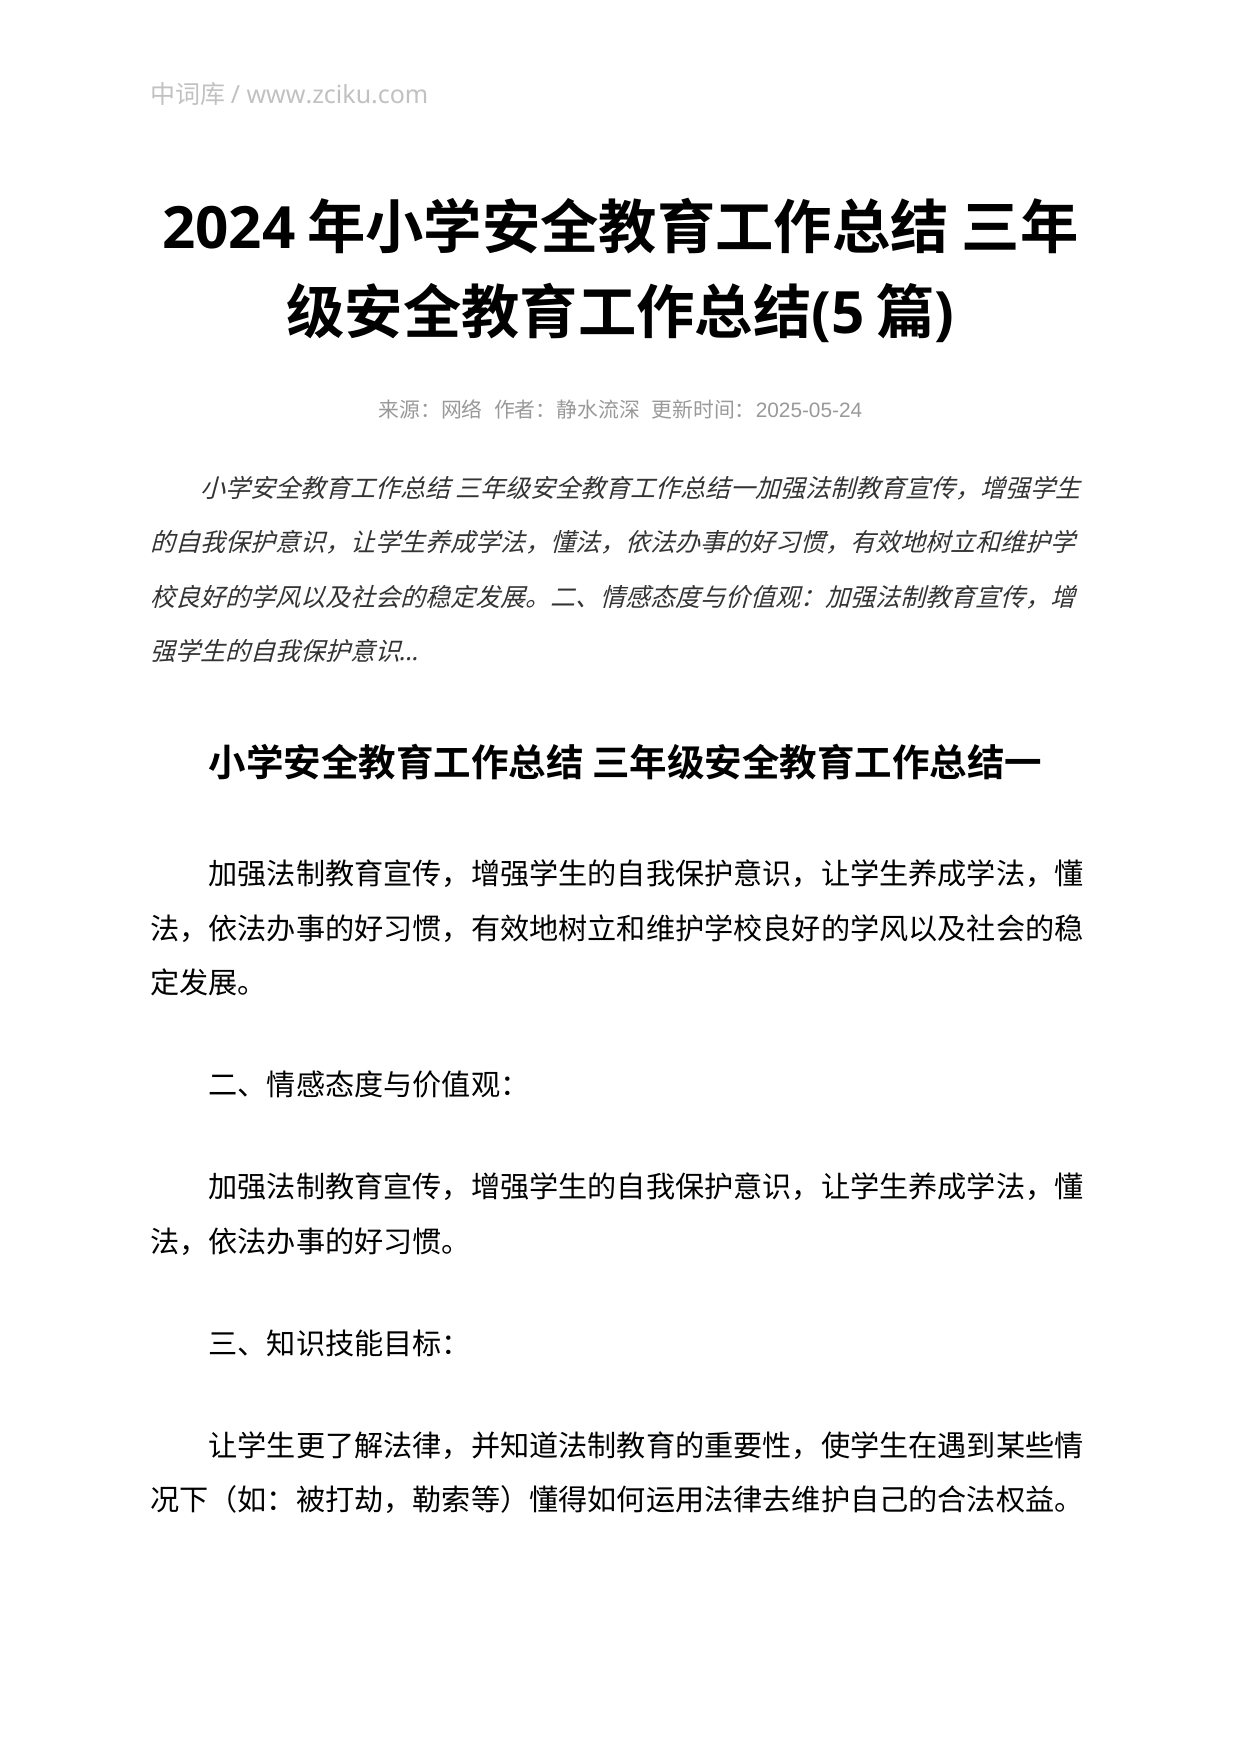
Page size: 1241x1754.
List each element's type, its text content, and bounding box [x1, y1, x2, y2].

text 小学安全教育工作总结 三年级安全教育工作总结一 [150, 733, 1090, 787]
subtitle 2024年小学安全教育工作总结 三年级安全教育工作总结(5篇) [150, 181, 1090, 351]
text 二、情感态度与价值观： [150, 1062, 1090, 1104]
text 小学安全教育工作总结 三年级安全教育工作总结一加强法制教育宣传，增强学生的自我保护意识，让学生养成学法，懂法，依法办事的好习惯，有效地树立和维护学校良好的学风以及社会的稳定发展。二、情感态度与价值观：加强法制教育宣传，增强学生的自我保护意识... [150, 468, 1090, 668]
text 加强法制教育宣传，增强学生的自我保护意识，让学生养成学法，懂法，依法办事的好习惯。 [150, 1164, 1090, 1261]
text 让学生更了解法律，并知道法制教育的重要性，使学生在遇到某些情况下（如：被打劫，勒索等）懂得如何运用法律去维护自己的合法权益。 [150, 1422, 1090, 1519]
text 三、知识技能目标： [150, 1320, 1090, 1363]
text 来源：网络 作者：静水流深 更新时间：2025-05-24 [150, 398, 1090, 422]
text 加强法制教育宣传，增强学生的自我保护意识，让学生养成学法，懂法，依法办事的好习惯，有效地树立和维护学校良好的学风以及社会的稳定发展。 [150, 850, 1090, 1002]
